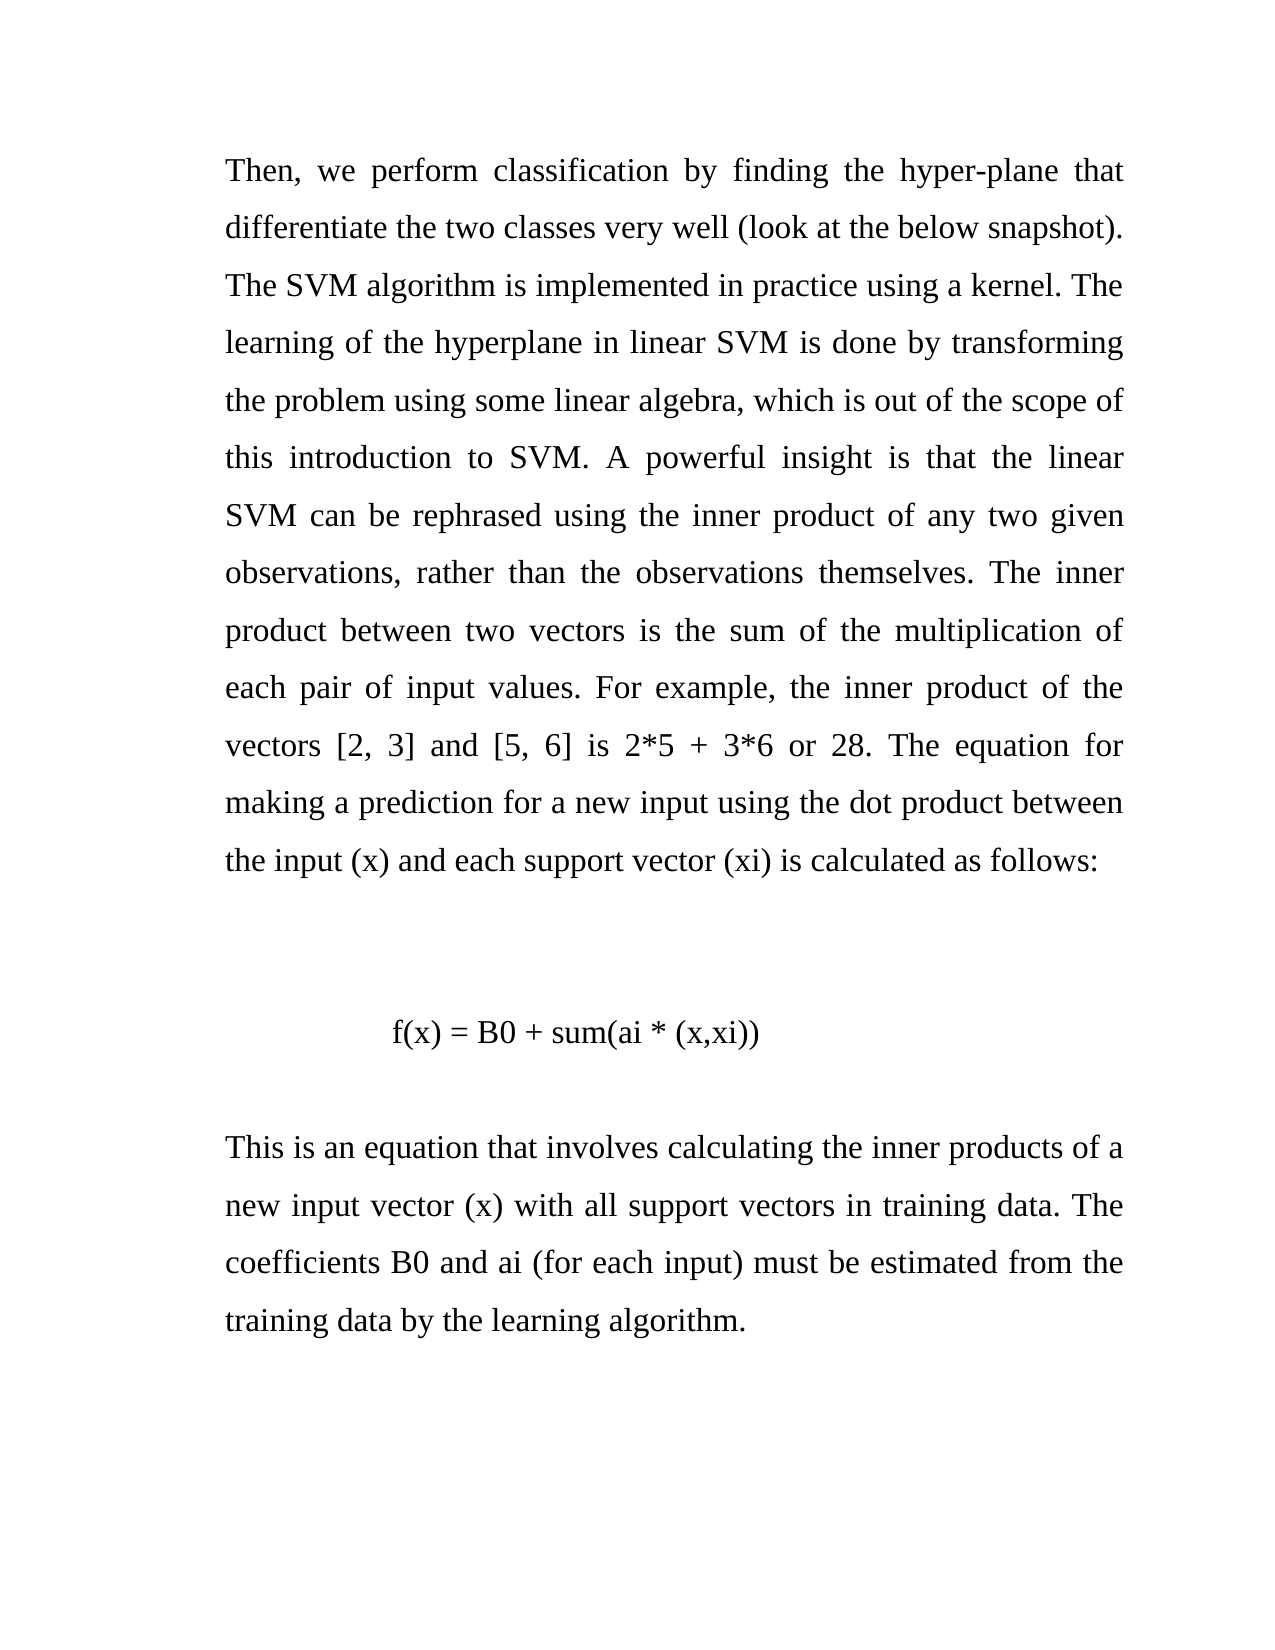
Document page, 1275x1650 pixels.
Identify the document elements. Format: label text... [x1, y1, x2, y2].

text f(x) = B0 + sum(ai * (x,xi)) [150, 1012, 1125, 1051]
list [225, 150, 1125, 878]
list This is an equation that involves calculating the inner products of a new input vector (x) with all support vectors in training data. The coefficients B0 and ai (for each input) must be estimated from the training data by the learning algorithm. [225, 1127, 1125, 1338]
